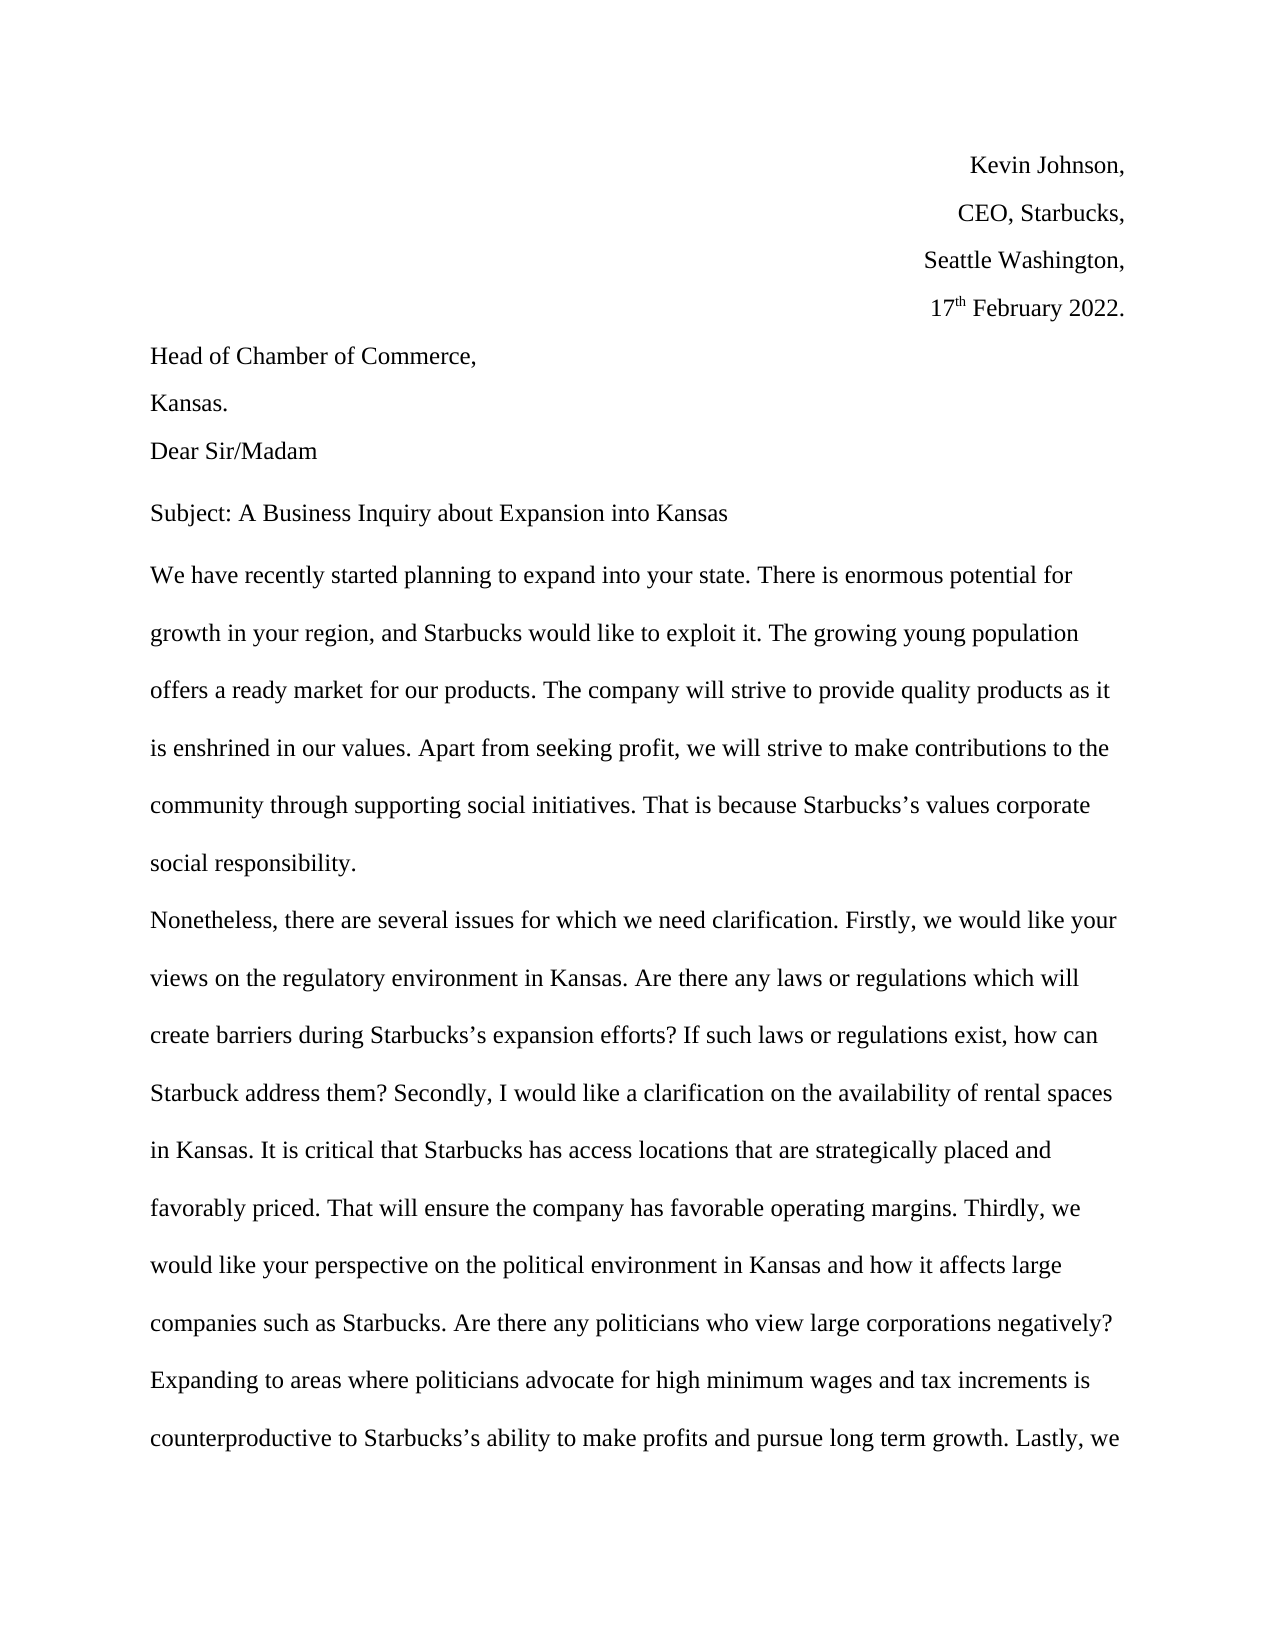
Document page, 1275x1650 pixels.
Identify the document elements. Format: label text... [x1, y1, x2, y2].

text Kevin Johnson, [150, 150, 1125, 179]
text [150, 905, 1125, 1452]
text Kansas. [150, 388, 1125, 417]
text 17th February 2022. [150, 293, 1125, 322]
text Seattle Washington, [150, 245, 1125, 274]
text Head of Chamber of Commerce, [150, 341, 1125, 369]
text Dear Sir/Madam [150, 436, 1125, 465]
text CEO, Starbucks, [150, 198, 1125, 226]
text Subject: A Business Inquiry about Expansion into Kansas [150, 498, 1125, 527]
text We have recently started planning to expand into your state. There is enormous potential for growth in your region, and Starbucks would like to exploit it. The growing young population offers a ready market for our products. The company will strive to provide quality products as it is enshrined in our values. Apart from seeking profit, we will strive to make contributions to the community through supporting social initiatives. That is because Starbucks’s values corporate social responsibility. [150, 560, 1125, 877]
